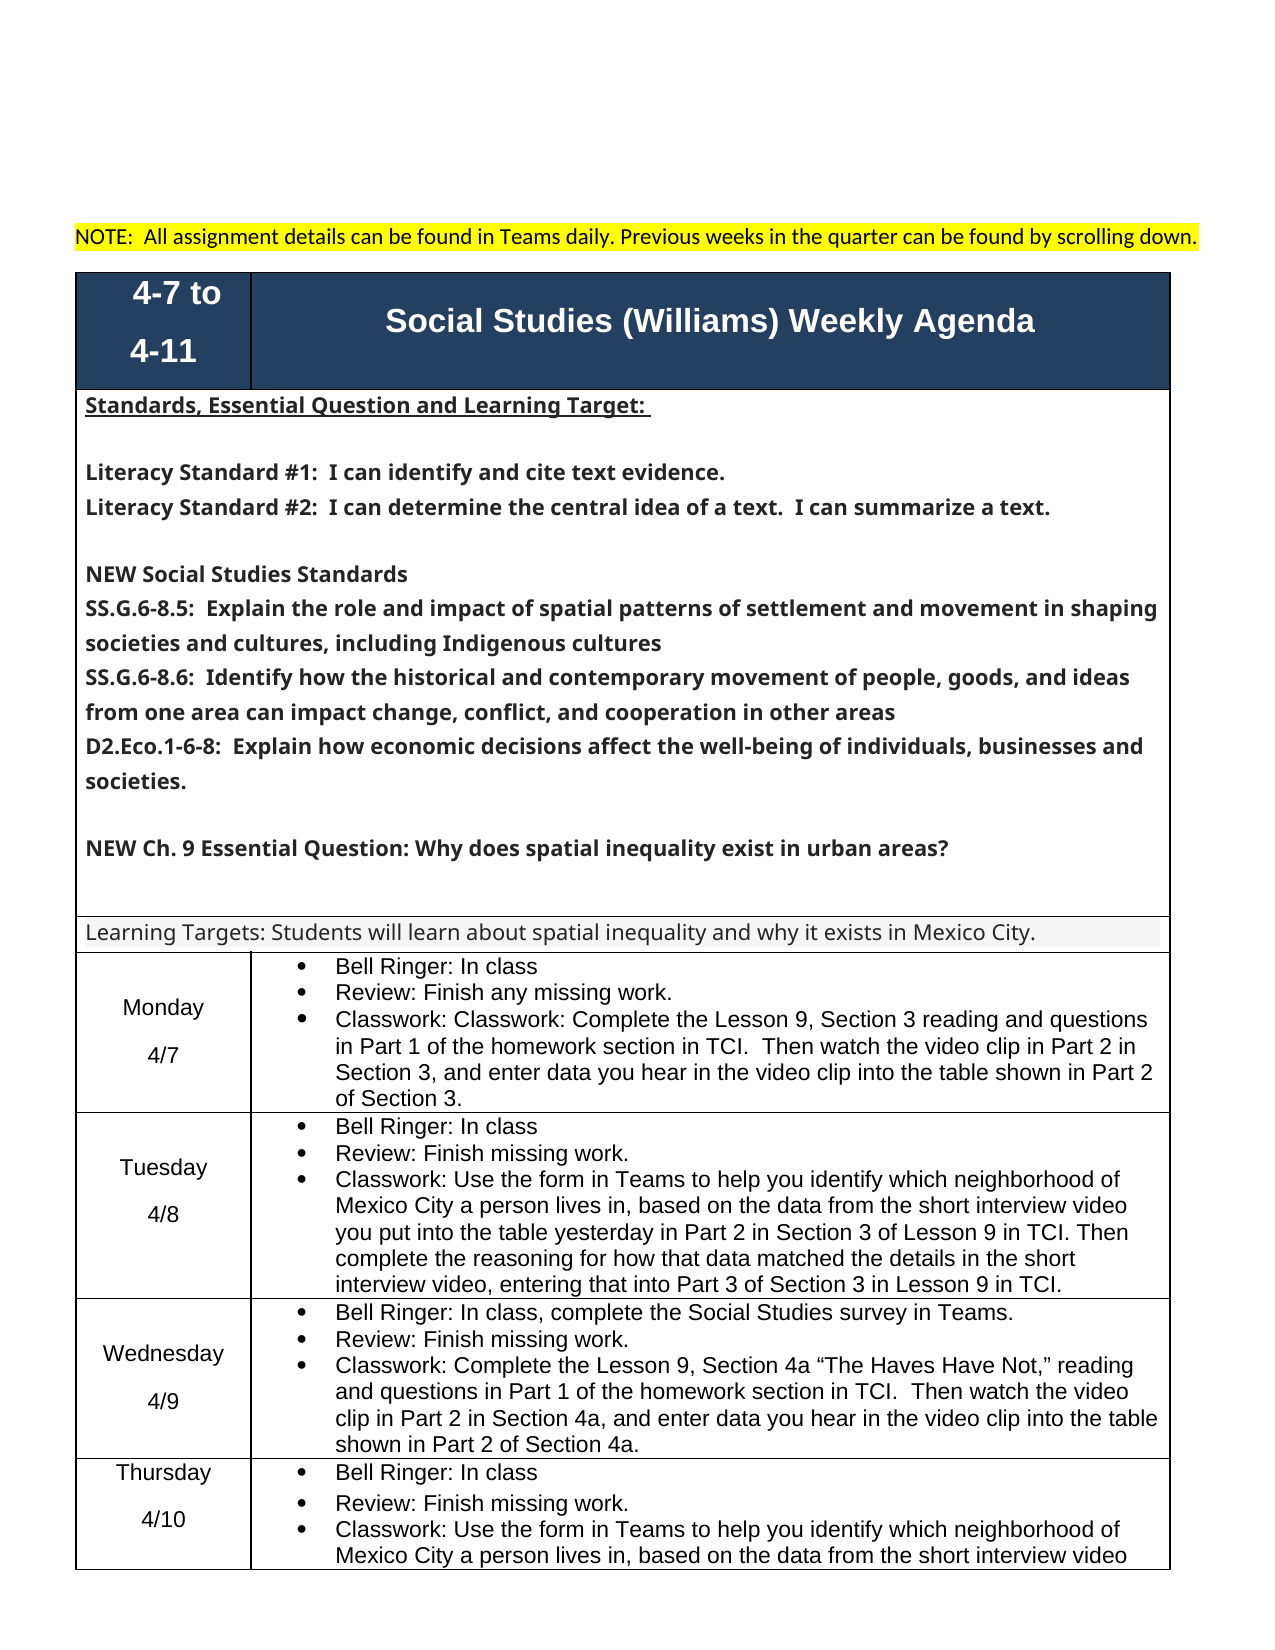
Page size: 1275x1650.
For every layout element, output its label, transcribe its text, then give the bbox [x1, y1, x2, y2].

table_cell Standards, Essential Question and Learning Target: Literacy Standard #1: I can identify and cite text evidence. Literacy Standard #2: I can determine the central idea of a text. I can summarize a text. NEW Social Studies Standards SS.G.6-8.5: Explain the role and impact of spatial patterns of settlement and movement in shaping societies and cultures, including Indigenous cultures SS.G.6-8.6: Identify how the historical and contemporary movement of people, goods, and ideas from one area can impact change, conflict, and cooperation in other areas D2.Eco.1-6-8: Explain how economic decisions affect the well-being of individuals, businesses and societies. NEW Ch. 9 Essential Question: Why does spatial inequality exist in urban areas? [77, 390, 1169, 916]
table_header Social Studies (Williams) Weekly Agenda [252, 273, 1169, 389]
table_cell Bell Ringer: In class Review: Finish any missing work. Classwork: Classwork: Complete the Lesson 9, Section 3 reading and questions in Part 1 of the homework section in TCI. Then watch the video clip in Part 2 in Section 3, and enter data you hear in the video clip into the table shown in Part 2 of Section 3. [252, 953, 1169, 1112]
table_cell Bell Ringer: In class, complete the Social Studies survey in Teams. Review: Finish missing work. Classwork: Complete the Lesson 9, Section 4a “The Haves Have Not,” reading and questions in Part 1 of the homework section in TCI. Then watch the video clip in Part 2 in Section 4a, and enter data you hear in the video clip into the table shown in Part 2 of Section 4a. [252, 1299, 1169, 1457]
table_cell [252, 1459, 1169, 1568]
table_cell Bell Ringer: In class Review: Finish missing work. Classwork: Use the form in Teams to help you identify which neighborhood of Mexico City a person lives in, based on the data from the short interview video you put into the table yesterday in Part 2 in Section 3 of Lesson 9 in TCI. Then complete the reasoning for how that data matched the details in the short interview video, entering that into Part 3 of Section 3 in Lesson 9 in TCI. [252, 1113, 1169, 1298]
table_cell Learning Targets: Students will learn about spatial inequality and why it exists in Mexico City. [77, 917, 1169, 951]
table_cell Thursday 4/10 [77, 1459, 250, 1568]
table_cell Tuesday 4/8 [77, 1113, 250, 1298]
table_header 4-7 to 4-11 [77, 273, 250, 389]
table_cell Wednesday 4/9 [77, 1299, 250, 1457]
table_cell Monday 4/7 [77, 953, 250, 1112]
